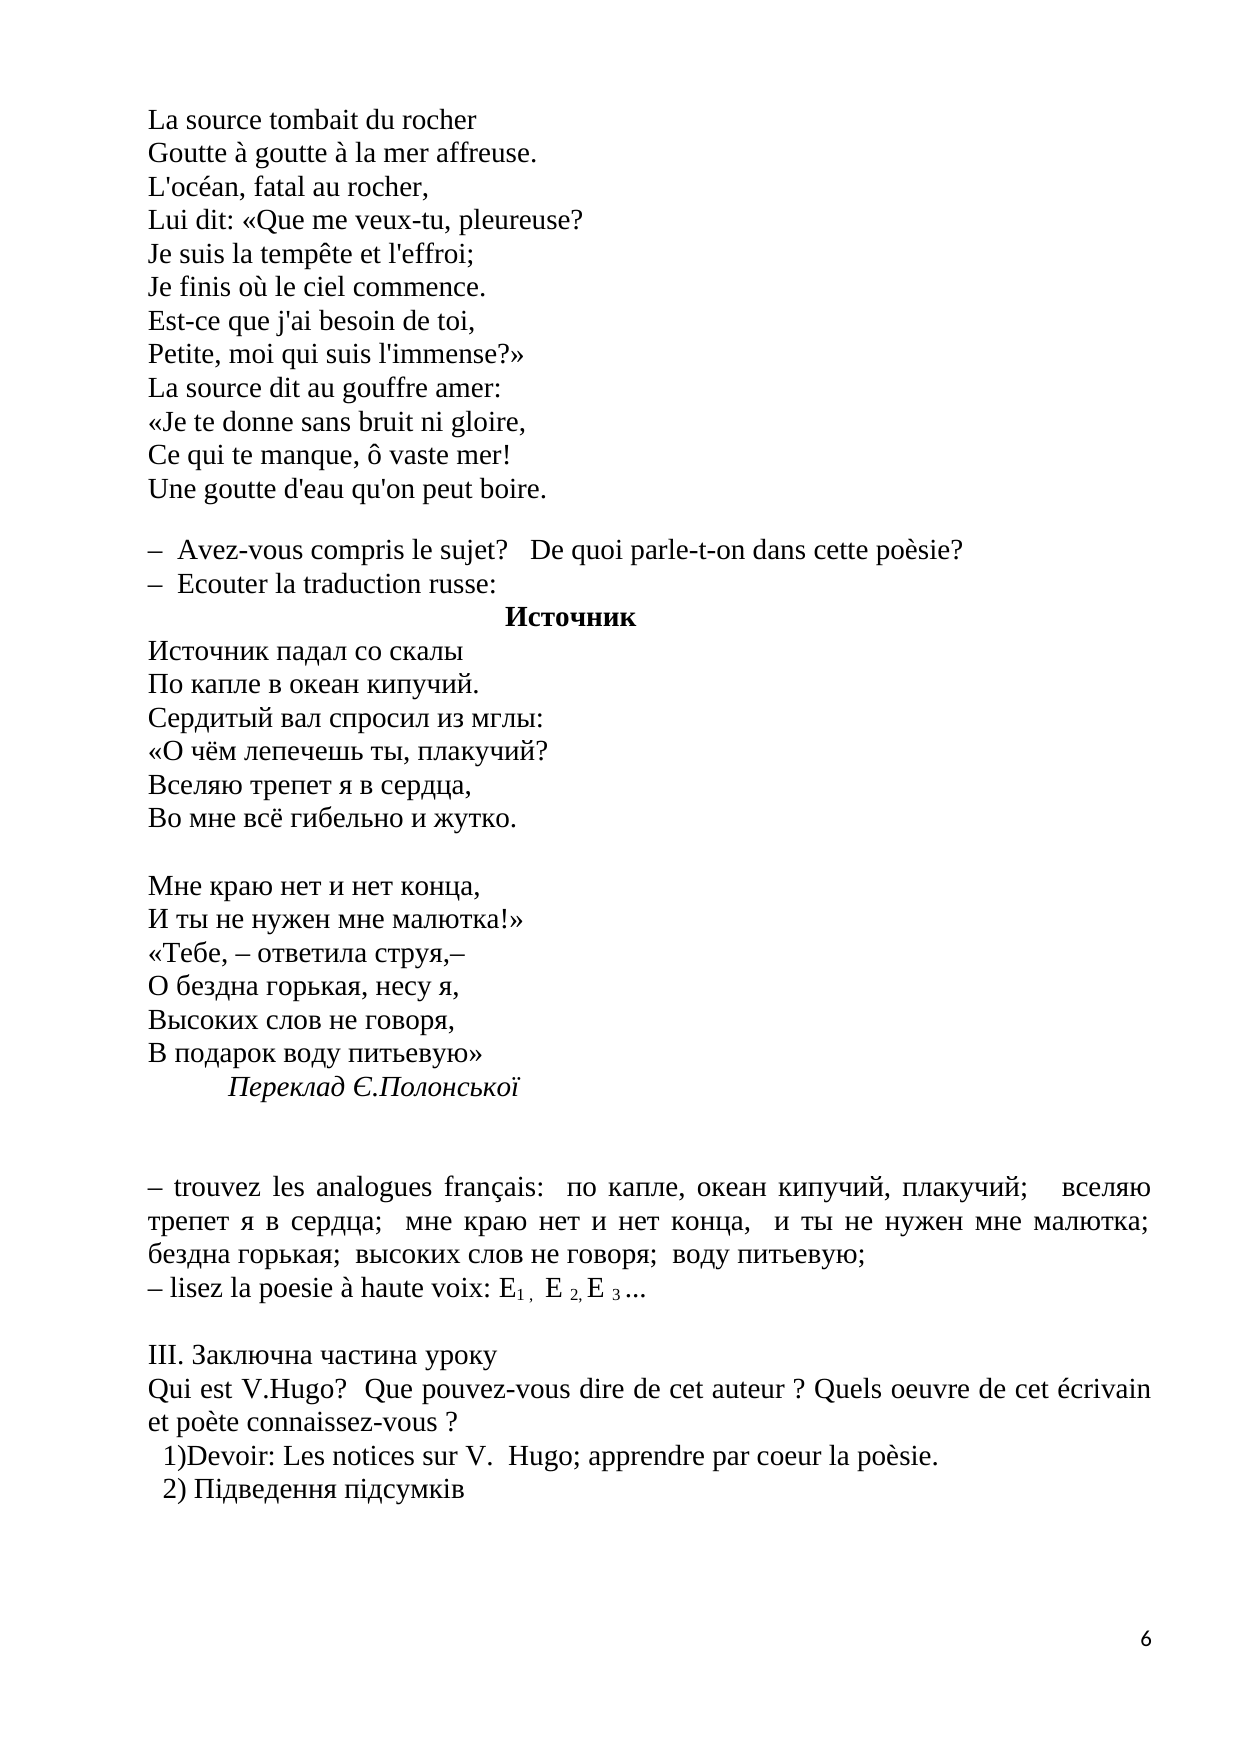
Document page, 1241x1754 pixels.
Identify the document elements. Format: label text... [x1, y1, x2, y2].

text L'océan, fatal au rocher, [148, 169, 1152, 202]
text Une goutte d'eau qu'on peut boire. [148, 471, 1152, 504]
text Est-ce que j'ai besoin de toi, [148, 303, 1152, 337]
text – trouvez les analogues français: по капле, океан кипучий, плакучий; вселяю трепет я в сердца; мне краю нет и нет конца, и ты не нужен мне малютка; бездна горькая; высоких слов не говоря; воду питьевую; [148, 1169, 1152, 1270]
text Je finis où le ciel commence. [148, 269, 1152, 303]
text Lui dit: «Que me veux-tu, pleureuse? [148, 202, 1152, 236]
text La source dit au gouffre amer: [148, 370, 1152, 404]
text Вселяю трепет я в сердца, [148, 767, 1152, 801]
text Qui est V.Hugo? Que pouvez-vous dire de cet auteur ? Quels oeuvre de cet écrivain et poète connaissez-vous ? [148, 1371, 1152, 1438]
text И ты не нужен мне малютка!» [148, 901, 1152, 935]
text Petite, moi qui suis l'immense?» [148, 337, 1152, 370]
text «О чём лепечешь ты, плакучий? [148, 733, 1152, 767]
text Сердитый вал спросил из мглы: [148, 700, 1152, 733]
text «Тебе, – ответила струя,– [148, 935, 1152, 968]
text Ce qui te manque, ô vaste mer! [148, 437, 1152, 471]
text – lisez la poesie à haute voix: E1 , E 2, E 3 ... [148, 1270, 1152, 1304]
text Мне краю нет и нет конца, [148, 868, 1152, 901]
text О бездна горькая, несу я, [148, 968, 1152, 1002]
text В подарок воду питьевую» [148, 1035, 1152, 1069]
text 2) Підведення підсумків [148, 1471, 1152, 1505]
text По капле в океан кипучий. [148, 666, 1152, 700]
text – Ecouter la traduction russe: [148, 566, 1152, 599]
text Источник падал со скалы [148, 633, 1152, 666]
text Je suis la tempête et l'effroi; [148, 236, 1152, 269]
text Переклад Є.Полонської [148, 1069, 1152, 1102]
text Goutte à goutte à la mer affreuse. [148, 135, 1152, 169]
text Во мне всё гибельно и жутко. [148, 801, 1152, 834]
text Источник [148, 599, 1152, 633]
text – Avez-vous compris le sujet? De quoi parle-t-on dans cette poèsie? [148, 532, 1152, 566]
text 1)Devoir: Les notices sur V. Hugo; apprendre par coeur la poèsie. [148, 1438, 1152, 1471]
text La source tombait du rocher [148, 102, 1152, 135]
text «Je te donne sans bruit ni gloire, [148, 404, 1152, 437]
text ІІІ. Заключна частина уроку [148, 1337, 1152, 1371]
text Высоких слов не говоря, [148, 1002, 1152, 1035]
